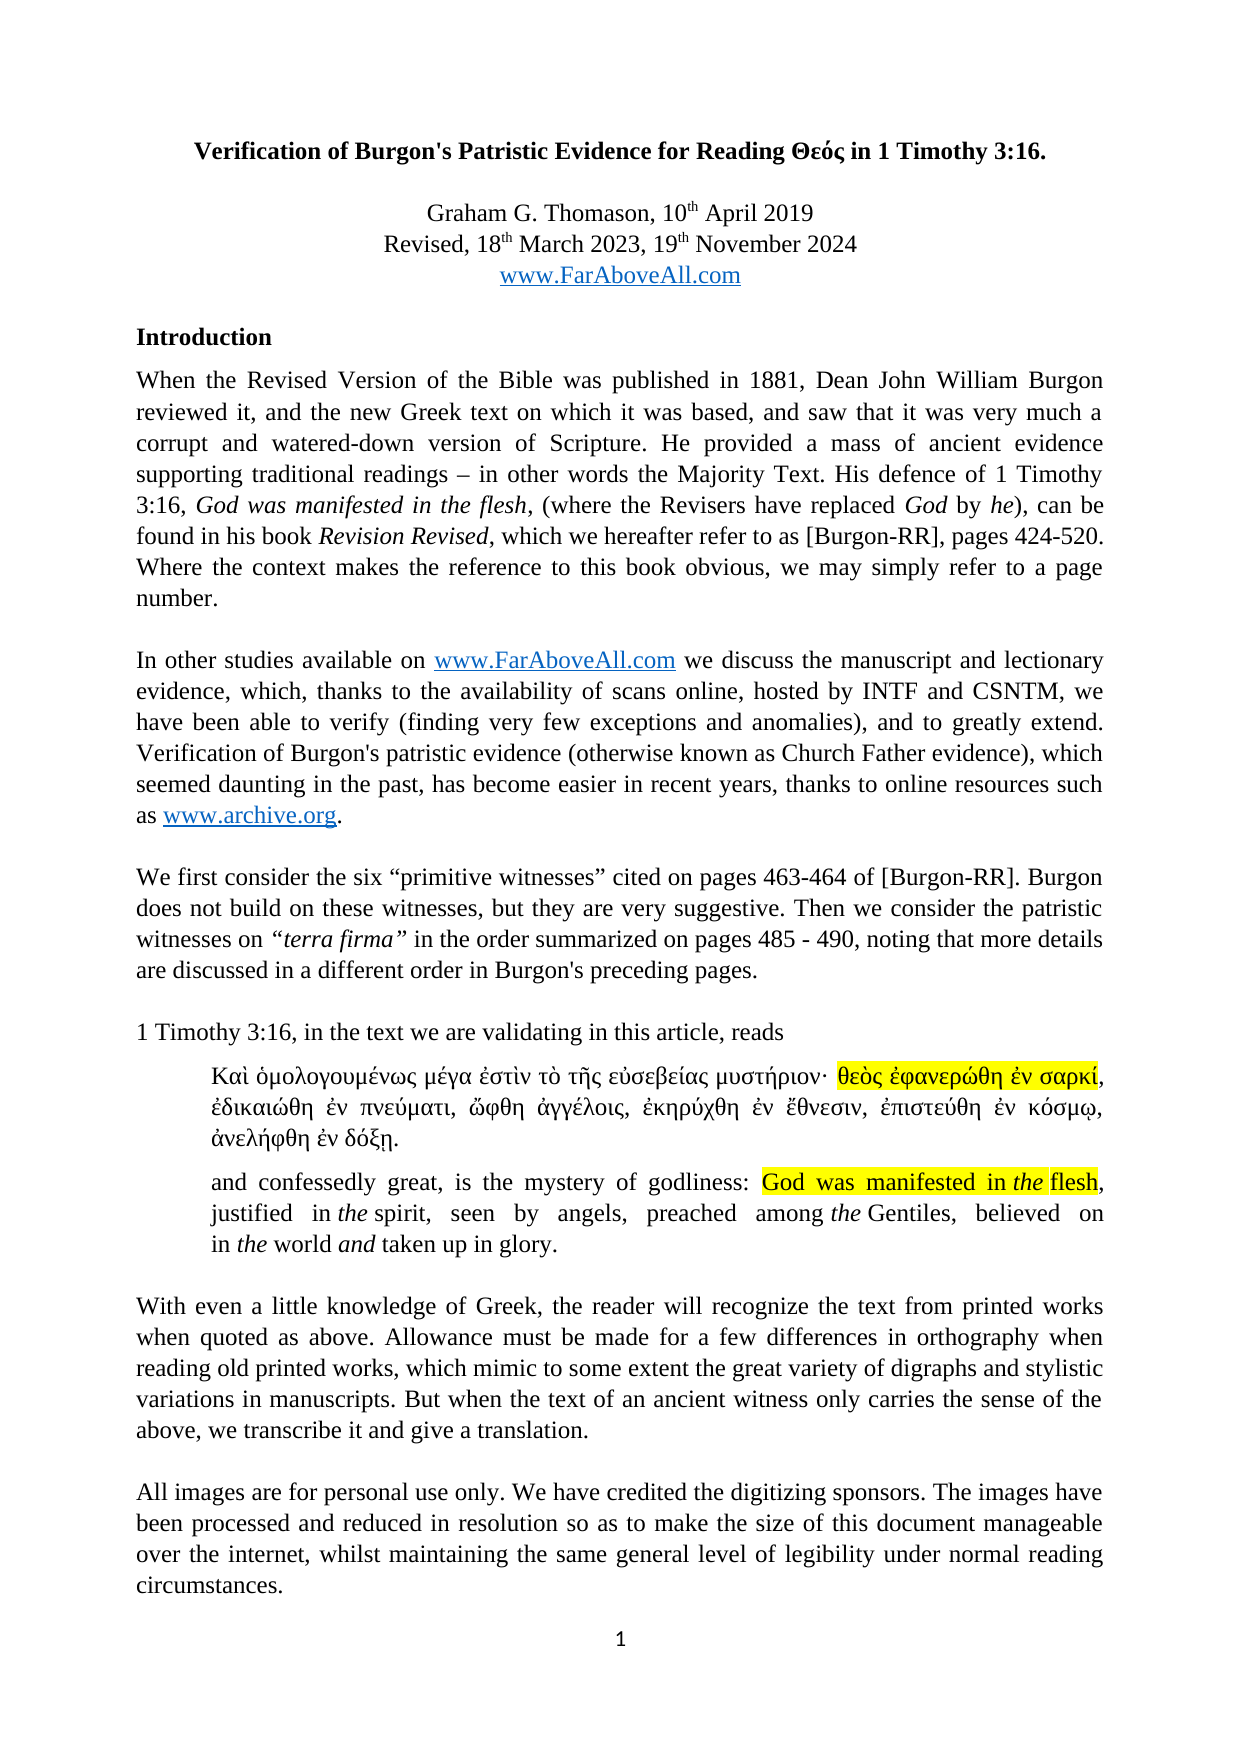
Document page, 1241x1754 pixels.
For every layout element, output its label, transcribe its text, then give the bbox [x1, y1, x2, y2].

text www.FarAboveAll.com [136, 260, 1104, 289]
text We first consider the six “primitive witnesses” cited on pages 463-464 of [Burgon-RR]. Burgon does not build on these witnesses, but they are very suggestive. Then we consider the patristic witnesses on “terra firma” in the order summarized on pages 485 - 490, noting that more details are discussed in a different order in Burgon's preceding pages. [136, 862, 1104, 984]
text Introduction [136, 322, 1104, 351]
text 1 Timothy 3:16, in the text we are validating in this article, reads [136, 1017, 1104, 1046]
text In other studies available on www.FarAboveAll.com we discuss the manuscript and lectionary evidence, which, thanks to the availability of scans online, hosted by INTF and CSNTM, we have been able to verify (finding very few exceptions and anomalies), and to greatly extend. Verification of Burgon's patristic evidence (otherwise known as Church Father evidence), which seemed daunting in the past, has become easier in recent years, thanks to online resources such as www.archive.org. [136, 645, 1104, 829]
text Revised, 18th March 2023, 19th November 2024 [136, 229, 1104, 258]
text and confessedly great, is the mystery of godliness: God was manifested in the flesh, justified in the spirit, seen by angels, preached among the Gentiles, believed on in the world and taken up in glory. [211, 1167, 1104, 1257]
text When the Revised Version of the Bible was published in 1881, Dean John William Burgon reviewed it, and the new Greek text on which it was based, and saw that it was very much a corrupt and watered-down version of Scripture. He provided a mass of ancient evidence supporting traditional readings – in other words the Majority Text. His defence of 1 Timothy 3:16, God was manifested in the flesh, (where the Revisers have replaced God by he), can be found in his book Revision Revised, which we hereafter refer to as [Burgon-RR], pages 424-520. Where the context makes the reference to this book obvious, we may simply refer to a page number. [136, 366, 1104, 612]
text Graham G. Thomason, 10th April 2019 [136, 198, 1104, 227]
text Καὶ ὁμολογουμένως μέγα ἐστὶν τὸ τῆς εὐσεβείας μυστήριον· θεὸς ἐφανερώθη ἐν σαρκί, ἐδικαιώθη ἐν πνεύματι, ὤφθη ἀγγέλοις, ἐκηρύχθη ἐν ἔθνεσιν, ἐπιστεύθη ἐν κόσμῳ, ἀνελήφθη ἐν δόξῃ. [211, 1061, 1104, 1152]
text Verification of Burgon's Patristic Evidence for Reading Θεός in 1 Timothy 3:16. [136, 136, 1104, 164]
text All images are for personal use only. We have credited the digitizing sponsors. The images have been processed and reduced in resolution so as to make the size of this document manageable over the internet, whilst maintaining the same general level of legibility under normal reading circumstances. [136, 1477, 1104, 1599]
text With even a little knowledge of Greek, the reader will recognize the text from printed works when quoted as above. Allowance must be made for a few differences in orthography when reading old printed works, which mimic to some extent the great variety of digraphs and stylistic variations in manuscripts. But when the text of an ancient witness only carries the sense of the above, we transcribe it and give a translation. [136, 1291, 1104, 1444]
